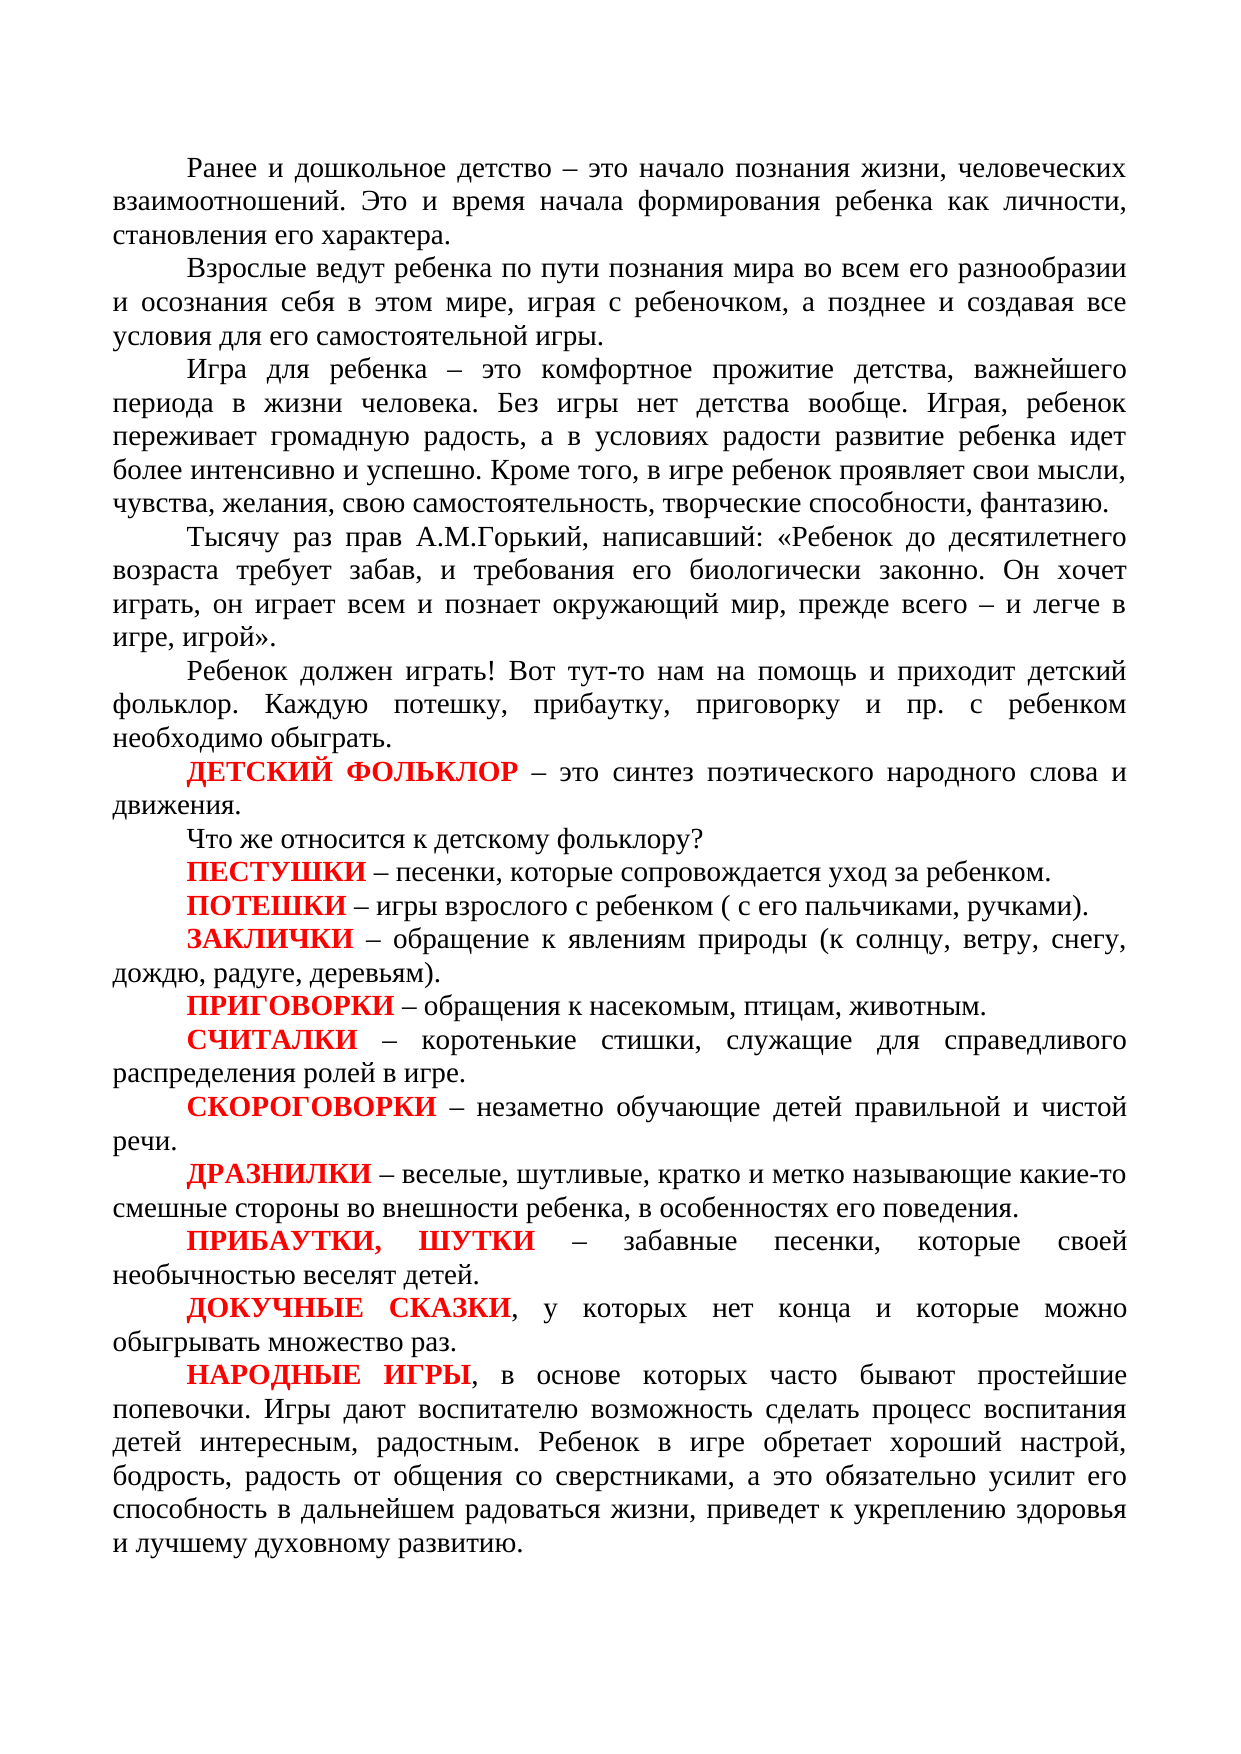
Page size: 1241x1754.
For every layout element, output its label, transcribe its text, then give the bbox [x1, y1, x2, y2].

text ЗАКЛИЧКИ – обращение к явлениям природы (к солнцу, ветру, снегу, дождю, радуге, деревьям). [112, 921, 1128, 988]
text ПРИБАУТКИ, ШУТКИ – забавные песенки, которые своей необычностью веселят детей. [112, 1223, 1128, 1290]
text Что же относится к детскому фольклору? [112, 821, 1128, 854]
text НАРОДНЫЕ ИГРЫ, в основе которых часто бывают простейшие попевочки. Игры дают воспитателю возможность сделать процесс воспитания детей интересным, радостным. Ребенок в игре обретает хороший настрой, бодрость, радость от общения со сверстниками, а это обязательно усилит его способность в дальнейшем радоваться жизни, приведет к укреплению здоровья и лучшему духовному развитию. [112, 1357, 1128, 1559]
text Ребенок должен играть! Вот тут-то нам на помощь и приходит детский фольклор. Каждую потешку, прибаутку, приговорку и пр. с ребенком необходимо обыграть. [112, 653, 1128, 754]
text ДРАЗНИЛКИ – веселые, шутливые, кратко и метко называющие какие-то смешные стороны во внешности ребенка, в особенностях его поведения. [112, 1156, 1128, 1223]
text СЧИТАЛКИ – коротенькие стишки, служащие для справедливого распределения ролей в игре. [112, 1022, 1128, 1089]
text ДЕТСКИЙ ФОЛЬКЛОР – это синтез поэтического народного слова и движения. [112, 754, 1128, 821]
text Ранее и дошкольное детство – это начало познания жизни, человеческих взаимоотношений. Это и время начала формирования ребенка как личности, становления его характера. [112, 150, 1128, 251]
text ДОКУЧНЫЕ СКАЗКИ, у которых нет конца и которые можно обыгрывать множество раз. [112, 1290, 1128, 1357]
text СКОРОГОВОРКИ – незаметно обучающие детей правильной и чистой речи. [112, 1089, 1128, 1156]
text Игра для ребенка – это комфортное прожитие детства, важнейшего периода в жизни человека. Без игры нет детства вообще. Играя, ребенок переживает громадную радость, а в условиях радости развитие ребенка идет более интенсивно и успешно. Кроме того, в игре ребенок проявляет свои мысли, чувства, желания, свою самостоятельность, творческие способности, фантазию. [112, 351, 1128, 519]
text ПОТЕШКИ – игры взрослого с ребенком ( с его пальчиками, ручками). [112, 888, 1128, 921]
text ПРИГОВОРКИ – обращения к насекомым, птицам, животным. [112, 988, 1128, 1022]
text Взрослые ведут ребенка по пути познания мира во всем его разнообразии и осознания себя в этом мире, играя с ребеночком, а позднее и создавая все условия для его самостоятельной игры. [112, 251, 1128, 351]
text Тысячу раз прав А.М.Горький, написавший: «Ребенок до десятилетнего возраста требует забав, и требования его биологически законно. Он хочет играть, он играет всем и познает окружающий мир, прежде всего – и легче в игре, игрой». [112, 519, 1128, 653]
text ПЕСТУШКИ – песенки, которые сопровождается уход за ребенком. [112, 854, 1128, 888]
